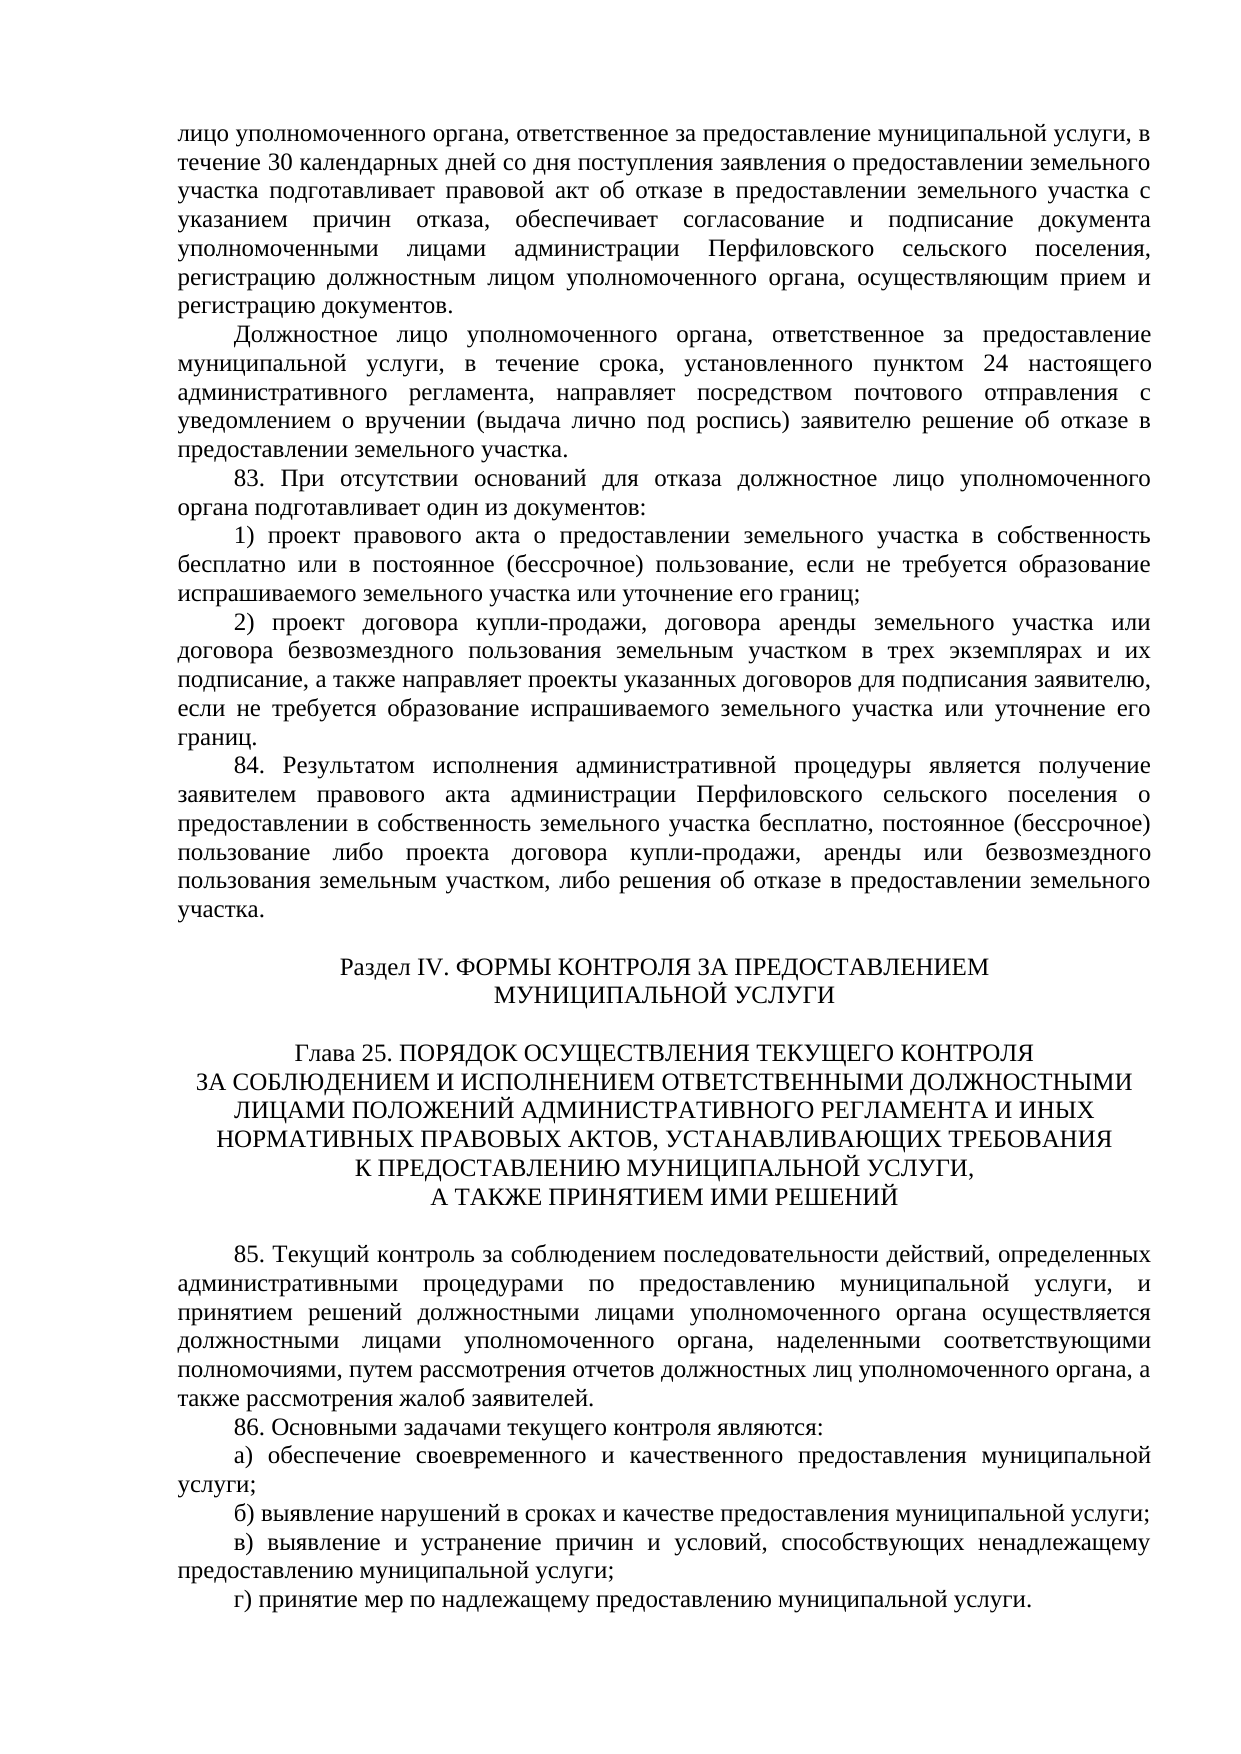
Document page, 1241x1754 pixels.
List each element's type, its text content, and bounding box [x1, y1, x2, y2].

text К ПРЕДОСТАВЛЕНИЮ МУНИЦИПАЛЬНОЙ УСЛУГИ, [177, 1153, 1152, 1182]
text ЗА СОБЛЮДЕНИЕМ И ИСПОЛНЕНИЕМ ОТВЕТСТВЕННЫМИ ДОЛЖНОСТНЫМИ [177, 1067, 1152, 1096]
text ЛИЦАМИ ПОЛОЖЕНИЙ АДМИНИСТРАТИВНОГО РЕГЛАМЕНТА И ИНЫХ [177, 1096, 1152, 1124]
text Должностное лицо уполномоченного органа, ответственное за предоставление муниципальной услуги, в течение срока, установленного пунктом 24 настоящего административного регламента, направляет посредством почтового отправления с уведомлением о вручении (выдача лично под роспись) заявителю решение об отказе в предоставлении земельного участка. [177, 319, 1152, 463]
text А ТАКЖЕ ПРИНЯТИЕМ ИМИ РЕШЕНИЙ [177, 1182, 1152, 1211]
text 85. Текущий контроль за соблюдением последовательности действий, определенных административными процедурами по предоставлению муниципальной услуги, и принятием решений должностными лицами уполномоченного органа осуществляется должностными лицами уполномоченного органа, наделенными соответствующими полномочиями, путем рассмотрения отчетов должностных лиц уполномоченного органа, а также рассмотрения жалоб заявителей. [177, 1239, 1152, 1412]
text Раздел IV. ФОРМЫ КОНТРОЛЯ ЗА ПРЕДОСТАВЛЕНИЕМ [177, 952, 1152, 981]
text 86. Основными задачами текущего контроля являются: [177, 1412, 1152, 1441]
text 2) проект договора купли-продажи, договора аренды земельного участка или договора безвозмездного пользования земельным участком в трех экземплярах и их подписание, а также направляет проекты указанных договоров для подписания заявителю, если не требуется образование испрашиваемого земельного участка или уточнение его границ. [177, 607, 1152, 751]
text в) выявление и устранение причин и условий, способствующих ненадлежащему предоставлению муниципальной услуги; [177, 1527, 1152, 1584]
text 84. Результатом исполнения административной процедуры является получение заявителем правового акта администрации Перфиловского сельского поселения о предоставлении в собственность земельного участка бесплатно, постоянное (бессрочное) пользование либо проекта договора купли-продажи, аренды или безвозмездного пользования земельным участком, либо решения об отказе в предоставлении земельного участка. [177, 751, 1152, 923]
text 83. При отсутствии оснований для отказа должностное лицо уполномоченного органа подготавливает один из документов: [177, 463, 1152, 521]
text 1) проект правового акта о предоставлении земельного участка в собственность бесплатно или в постоянное (бессрочное) пользование, если не требуется образование испрашиваемого земельного участка или уточнение его границ; [177, 521, 1152, 607]
text НОРМАТИВНЫХ ПРАВОВЫХ АКТОВ, УСТАНАВЛИВАЮЩИХ ТРЕБОВАНИЯ [177, 1124, 1152, 1153]
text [177, 118, 1152, 319]
text Глава 25. ПОРЯДОК ОСУЩЕСТВЛЕНИЯ ТЕКУЩЕГО КОНТРОЛЯ [177, 1038, 1152, 1067]
text МУНИЦИПАЛЬНОЙ УСЛУГИ [177, 981, 1152, 1009]
text б) выявление нарушений в сроках и качестве предоставления муниципальной услуги; [177, 1498, 1152, 1527]
text а) обеспечение своевременного и качественного предоставления муниципальной услуги; [177, 1441, 1152, 1498]
text г) принятие мер по надлежащему предоставлению муниципальной услуги. [177, 1584, 1152, 1613]
